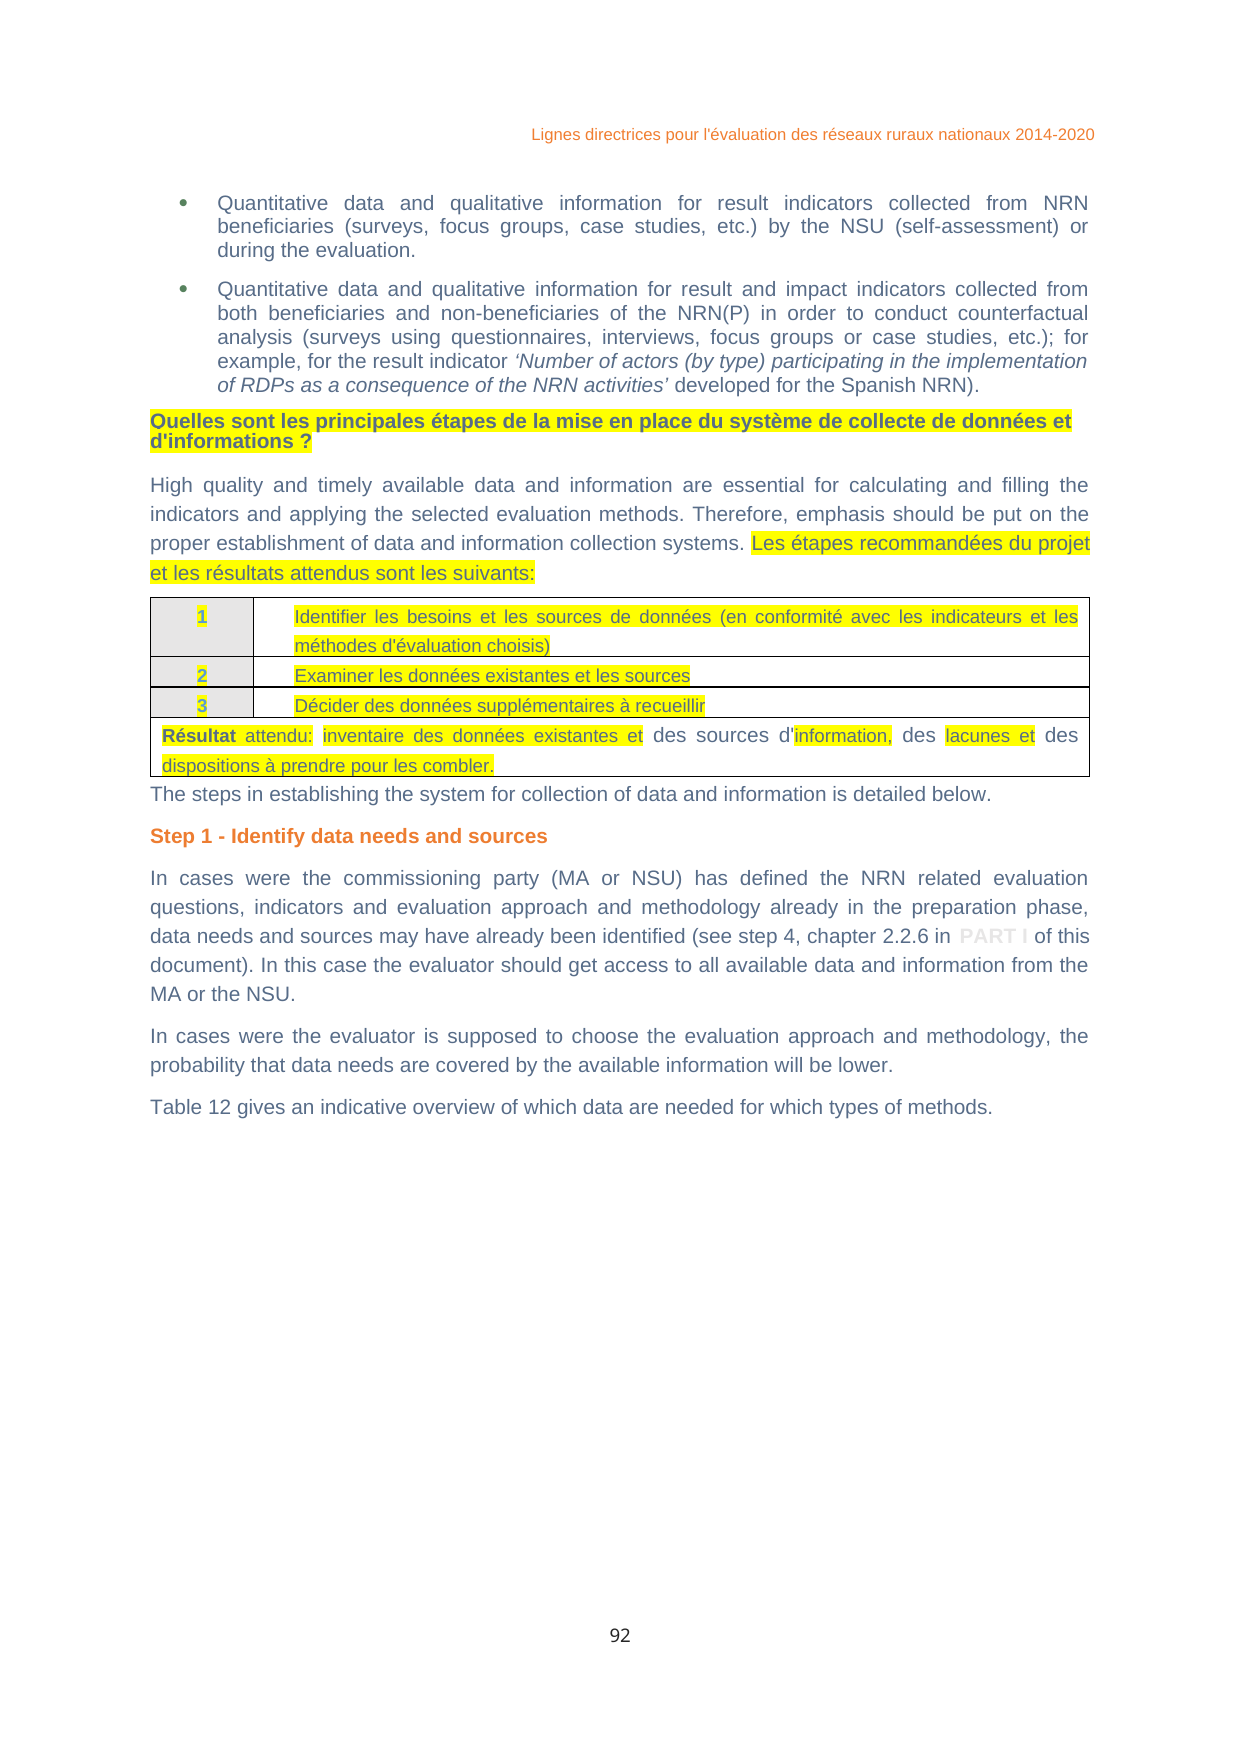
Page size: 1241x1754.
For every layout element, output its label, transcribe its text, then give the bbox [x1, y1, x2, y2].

table_cell Décider des données supplémentaires à recueillir [254, 688, 1089, 717]
table_cell Résultat attendu: inventaire des données existantes et des sources d'information, des lacunes et des dispositions à prendre pour les combler. [151, 718, 1089, 776]
subtitle Quelles sont les principales étapes de la mise en place du système de collecte de données et d'informations ? [312, 411, 1090, 453]
list Quantitative data and qualitative information for result indicators collected from NRN beneficiaries (surveys, focus groups, case studies, etc.) by the NSU (self-assessment) or during the evaluation. [179, 190, 1090, 262]
text Table 12 gives an indicative overview of which data are needed for which types of methods. [150, 1089, 1090, 1119]
table_cell 3 [151, 688, 253, 717]
table_cell 2 [151, 657, 253, 686]
text In cases were the commissioning party (MA or NSU) has defined the NRN related evaluation questions, indicators and evaluation approach and methodology already in the preparation phase, data needs and sources may have already been identified (see step 4, chapter 2.2.6 in PART I of this document). In this case the evaluator should get access to all available data and information from the MA or the NSU. [150, 860, 1090, 1006]
table_header Identifier les besoins et les sources de données (en conformité avec les indicateurs et les méthodes d'évaluation choisis) [254, 598, 1089, 656]
text In cases were the evaluator is supposed to choose the evaluation approach and methodology, the probability that data needs are covered by the available information will be lower. [150, 1019, 1090, 1077]
text Step 1 - Identify data needs and sources [150, 819, 1090, 848]
list Quantitative data and qualitative information for result and impact indicators collected from both beneficiaries and non-beneficiaries of the NRN(P) in order to conduct counterfactual analysis (surveys using questionnaires, interviews, focus groups or case studies, etc.); for example, for the result indicator ‘Number of actors (by type) participating in the implementation of RDPs as a consequence of the NRN activities’ developed for the Spanish NRN). [179, 277, 1090, 397]
text The steps in establishing the system for collection of data and information is detailed below. [150, 777, 1090, 806]
text High quality and timely available data and information are essential for calculating and filling the indicators and applying the selected evaluation methods. Therefore, emphasis should be put on the proper establishment of data and information collection systems. Les étapes recommandées du projet et les résultats attendus sont les suivants: [150, 468, 1090, 584]
table_header 1 [151, 598, 253, 656]
table_cell Examiner les données existantes et les sources [254, 657, 1089, 686]
